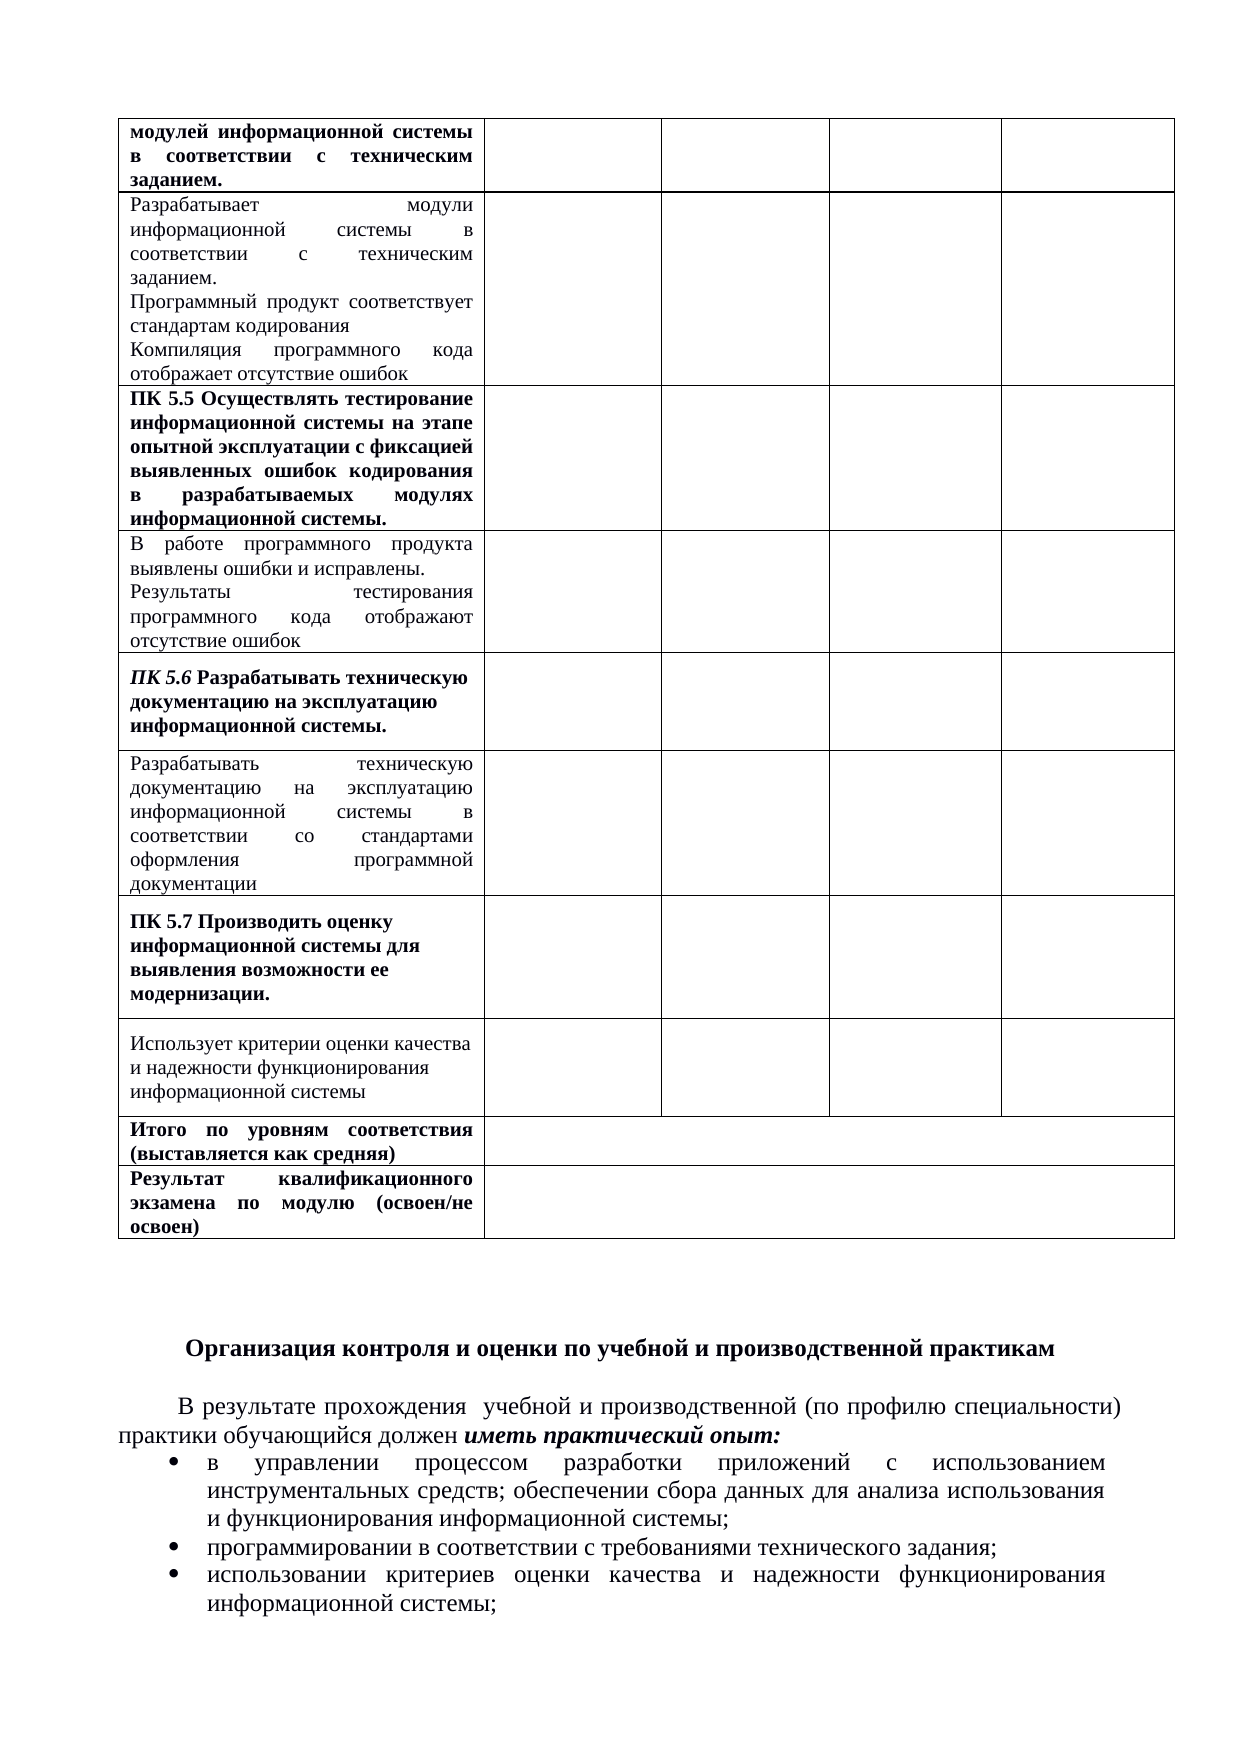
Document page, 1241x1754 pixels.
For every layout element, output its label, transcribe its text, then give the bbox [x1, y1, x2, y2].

table_cell [1002, 119, 1174, 191]
table_cell [662, 653, 829, 750]
table_cell Использует критерии оценки качества и надежности функционирования информационной системы [119, 1019, 484, 1116]
text В результате прохождения учебной и производственной (по профилю специальности) практики обучающийся должен иметь практический опыт: [118, 1391, 1122, 1448]
table_cell [830, 386, 1001, 530]
table_cell [830, 193, 1001, 385]
list в управлении процессом разработки приложений с использованием инструментальных средств; обеспечении сбора данных для анализа использования и функционирования информационной системы; [169, 1448, 1106, 1532]
table_cell [485, 896, 661, 1018]
table_cell ПК 5.7 Производить оценку информационной системы для выявления возможности ее модернизации. [119, 896, 484, 1018]
table_cell [662, 119, 829, 191]
table_cell [662, 1019, 829, 1116]
table_cell [1002, 386, 1174, 530]
table_cell [662, 386, 829, 530]
table_cell [662, 193, 829, 385]
table_cell [1002, 751, 1174, 895]
table_cell [830, 653, 1001, 750]
table_cell Результат квалификационного экзамена по модулю (освоен/не освоен) [119, 1166, 484, 1238]
table_cell [485, 1019, 661, 1116]
list программировании в соответствии с требованиями технического задания; [169, 1532, 1106, 1561]
table_cell [485, 193, 661, 385]
table_cell [662, 531, 829, 652]
table_cell [485, 1166, 1174, 1238]
list использовании критериев оценки качества и надежности функционирования информационной системы; [169, 1561, 1106, 1617]
text Организация контроля и оценки по учебной и производственной практикам [118, 1333, 1122, 1362]
table_cell Итого по уровням соответствия (выставляется как средняя) [119, 1117, 484, 1165]
table_cell [662, 896, 829, 1018]
table_cell [1002, 193, 1174, 385]
table_cell [485, 1117, 1174, 1165]
table_cell [662, 751, 829, 895]
table_cell [485, 531, 661, 652]
table_cell [830, 119, 1001, 191]
table_cell [830, 531, 1001, 652]
table_cell [830, 1019, 1001, 1116]
table_cell В работе программного продукта выявлены ошибки и исправлены. Результаты тестирования программного кода отображают отсутствие ошибок [119, 531, 484, 652]
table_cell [119, 119, 484, 191]
table_cell [485, 386, 661, 530]
table_cell [1002, 896, 1174, 1018]
table_cell Разрабатывать техническую документацию на эксплуатацию информационной системы в соответствии со стандартами оформления программной документации [119, 751, 484, 895]
table_cell [830, 751, 1001, 895]
table_cell [485, 751, 661, 895]
table_cell [485, 653, 661, 750]
table_cell [1002, 653, 1174, 750]
table_cell [485, 119, 661, 191]
table_cell ПК 5.6 Разрабатывать техническую документацию на эксплуатацию информационной системы. [119, 653, 484, 750]
table_cell [1002, 531, 1174, 652]
table_cell ПК 5.5 Осуществлять тестирование информационной системы на этапе опытной эксплуатации с фиксацией выявленных ошибок кодирования в разрабатываемых модулях информационной системы. [119, 386, 484, 530]
table_cell [1002, 1019, 1174, 1116]
table_cell [830, 896, 1001, 1018]
table_cell Разрабатывает модули информационной системы в соответствии с техническим заданием. Программный продукт соответствует стандартам кодирования Компиляция программного кода отображает отсутствие ошибок [119, 193, 484, 385]
